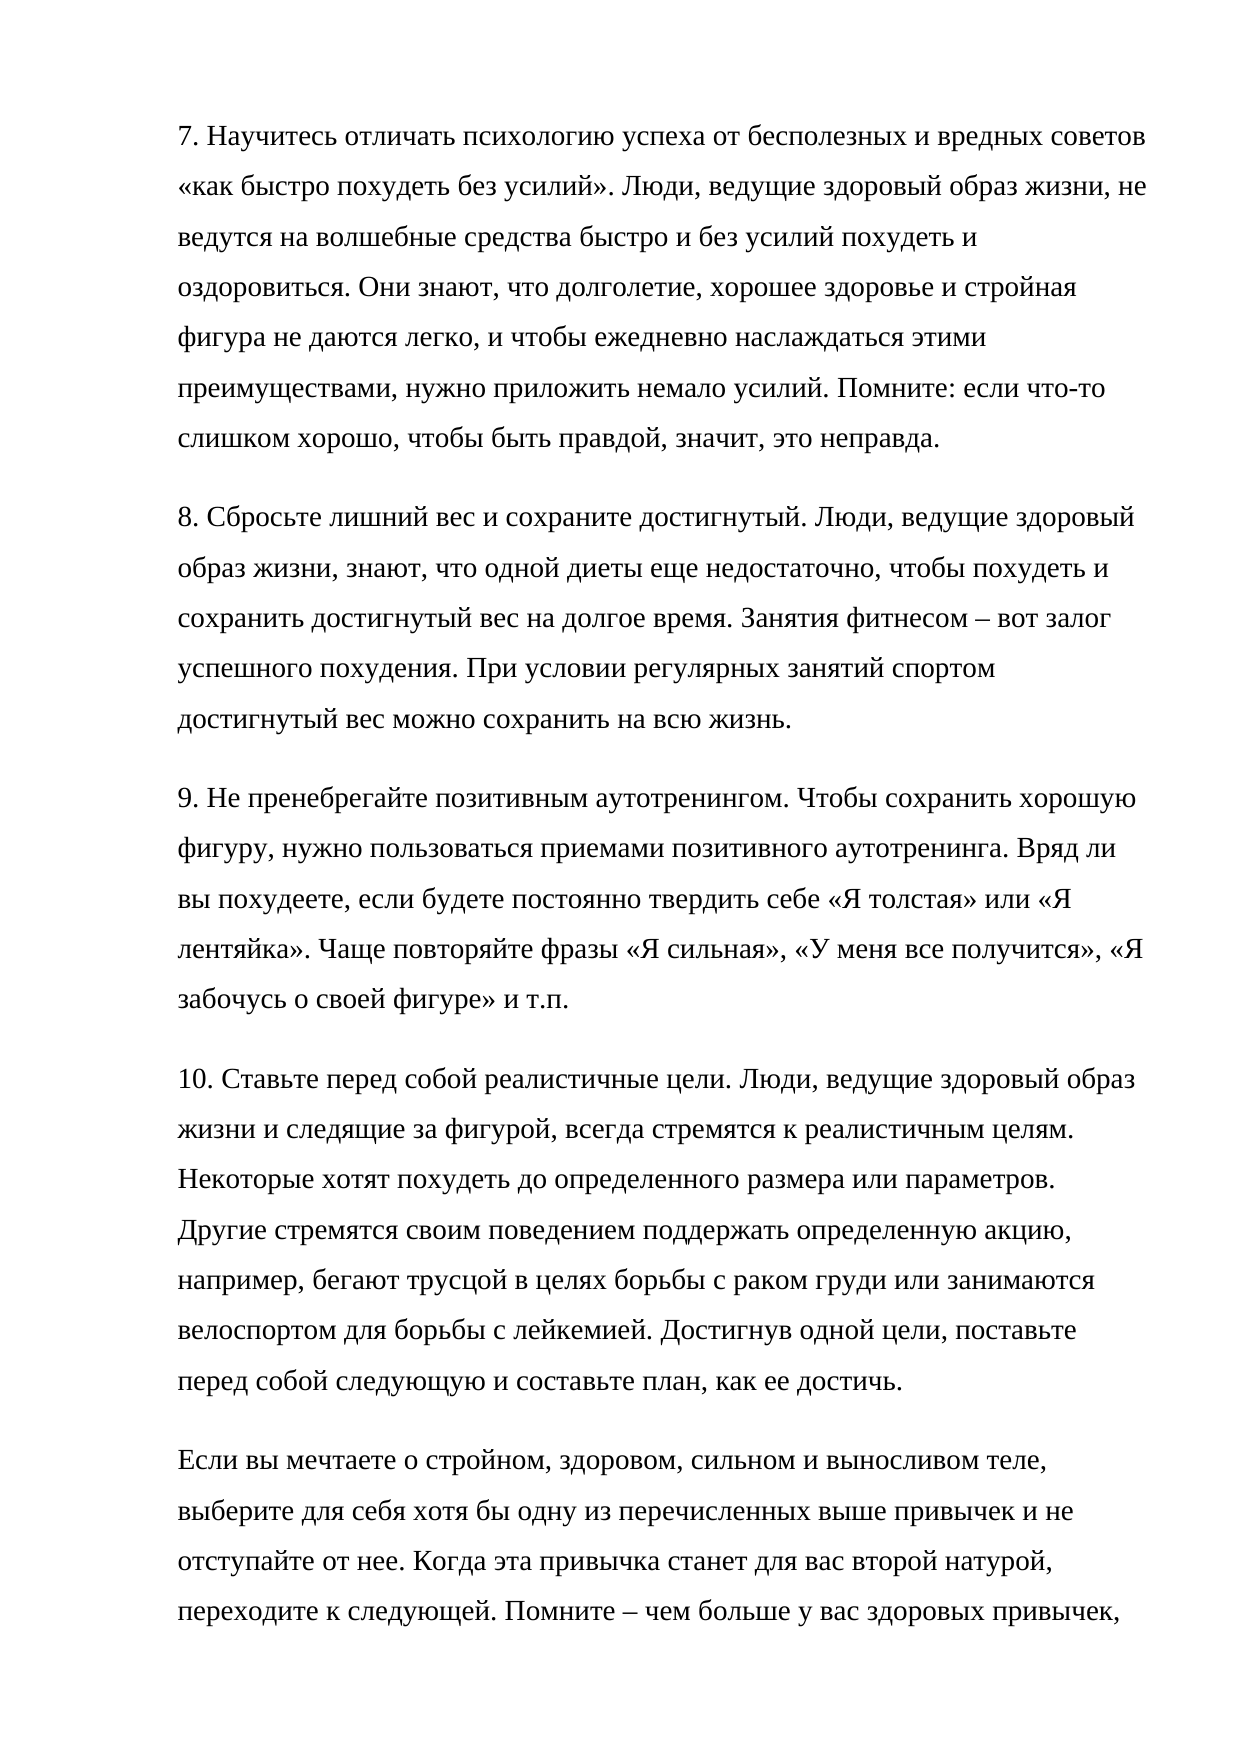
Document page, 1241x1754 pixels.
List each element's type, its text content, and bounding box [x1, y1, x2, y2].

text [177, 1442, 1152, 1627]
text 7. Научитесь отличать психологию успеха от бесполезных и вредных советов «как быстро похудеть без усилий». Люди, ведущие здоровый образ жизни, не ведутся на волшебные средства быстро и без усилий похудеть и оздоровиться. Они знают, что долголетие, хорошее здоровье и стройная фигура не даются легко, и чтобы ежедневно наслаждаться этими преимуществами, нужно приложить немало усилий. Помните: если что-то слишком хорошо, чтобы быть правдой, значит, это неправда. [177, 118, 1152, 453]
text 8. Сбросьте лишний вес и сохраните достигнутый. Люди, ведущие здоровый образ жизни, знают, что одной диеты еще недостаточно, чтобы похудеть и сохранить достигнутый вес на долгое время. Занятия фитнесом – вот залог успешного похудения. При условии регулярных занятий спортом достигнутый вес можно сохранить на всю жизнь. [177, 499, 1152, 734]
text 10. Ставьте перед собой реалистичные цели. Люди, ведущие здоровый образ жизни и следящие за фигурой, всегда стремятся к реалистичным целям. Некоторые хотят похудеть до определенного размера или параметров. Другие стремятся своим поведением поддержать определенную акцию, например, бегают трусцой в целях борьбы с раком груди или занимаются велоспортом для борьбы с лейкемией. Достигнув одной цели, поставьте перед собой следующую и составьте план, как ее достичь. [177, 1061, 1152, 1396]
text 9. Не пренебрегайте позитивным аутотренингом. Чтобы сохранить хорошую фигуру, нужно пользоваться приемами позитивного аутотренинга. Вряд ли вы похудеете, если будете постоянно твердить себе «Я толстая» или «Я лентяйка». Чаще повторяйте фразы «Я сильная», «У меня все получится», «Я забочусь о своей фигуре» и т.п. [177, 780, 1152, 1015]
